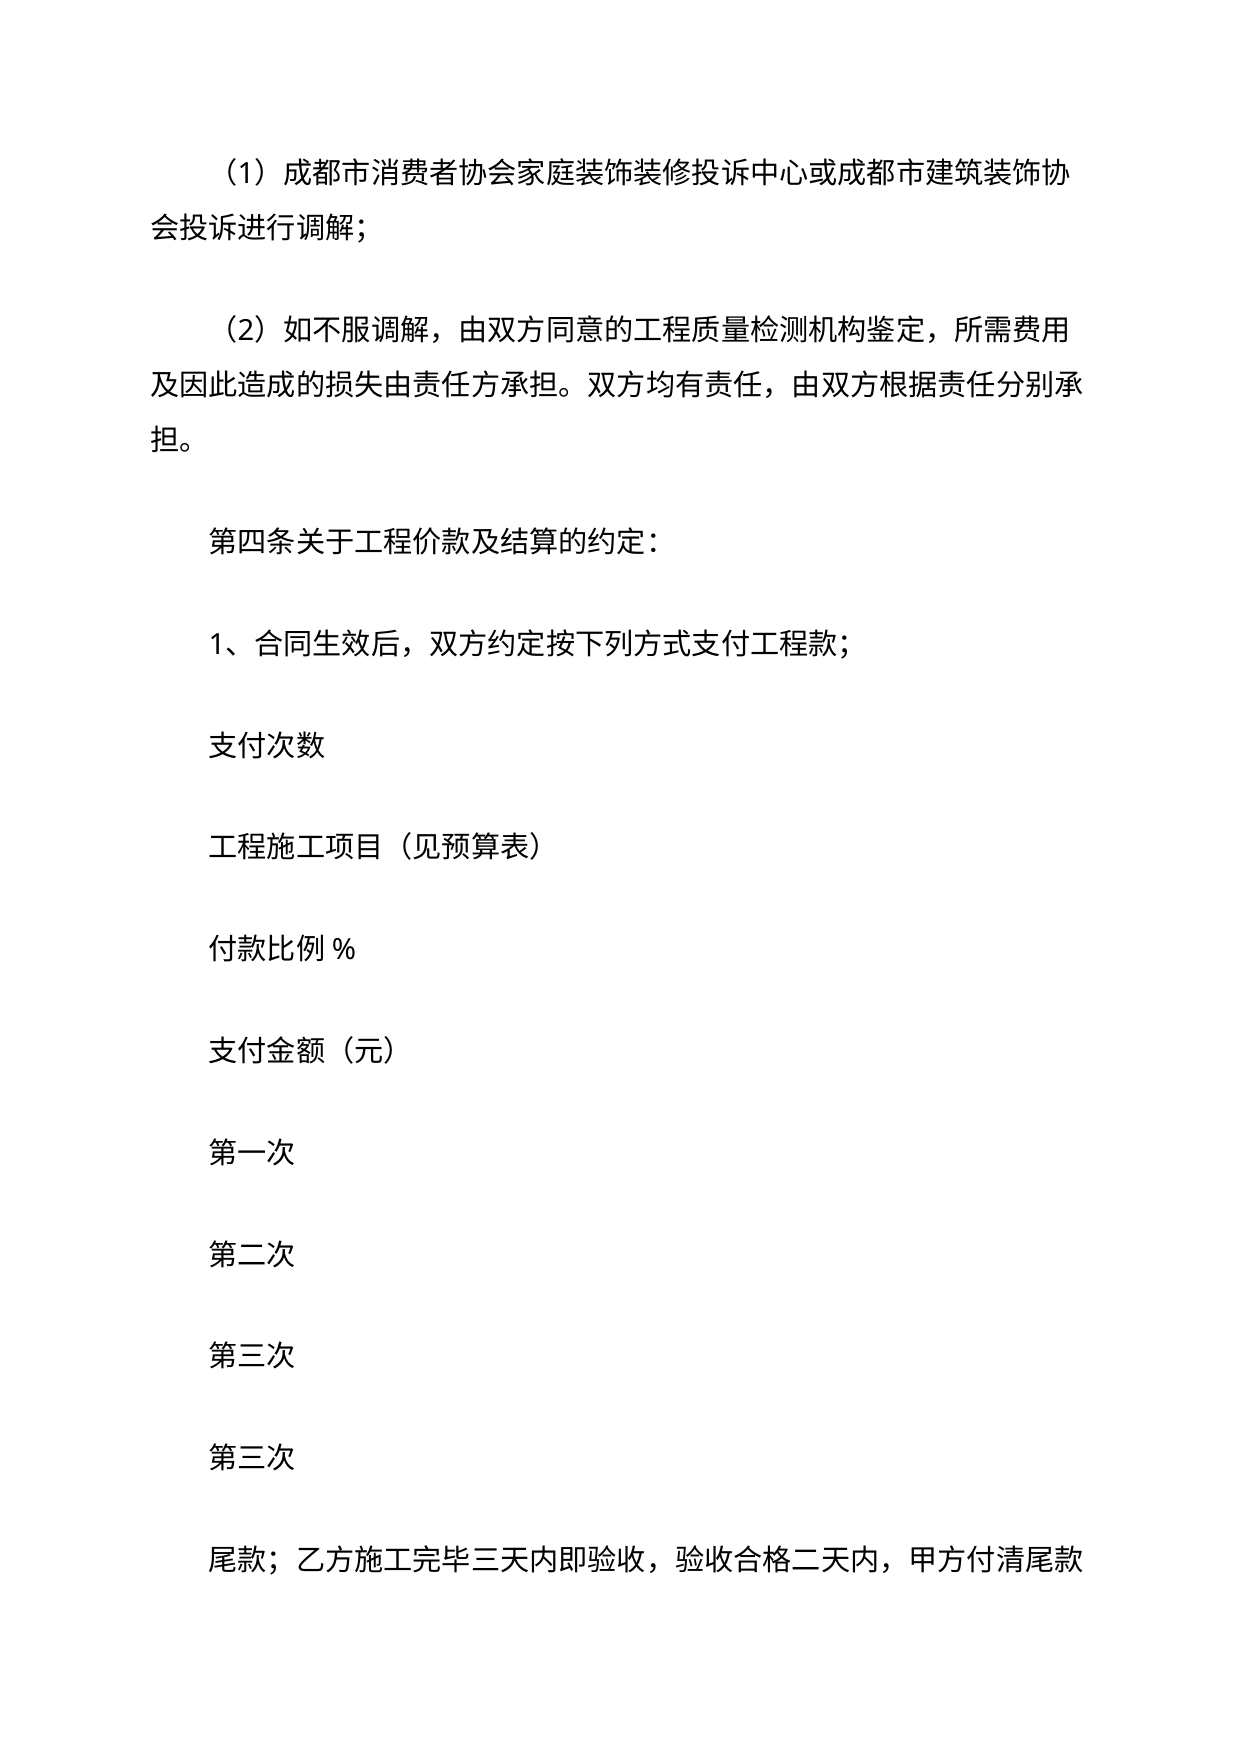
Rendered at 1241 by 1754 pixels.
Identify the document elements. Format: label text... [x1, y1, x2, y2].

text 工程施工项目（见预算表） [150, 824, 1090, 866]
text 支付金额（元） [150, 1028, 1090, 1070]
text 第一次 [150, 1129, 1090, 1172]
text 支付次数 [150, 722, 1090, 764]
text 第三次 [150, 1333, 1090, 1375]
text 第四条关于工程价款及结算的约定： [150, 518, 1090, 561]
text 付款比例 % [150, 926, 1090, 968]
text （1）成都市消费者协会家庭装饰装修投诉中心或成都市建筑装饰协会投诉进行调解； [150, 150, 1090, 247]
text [150, 1537, 1090, 1579]
text 第三次 [150, 1435, 1090, 1477]
text （2）如不服调解，由双方同意的工程质量检测机构鉴定，所需费用及因此造成的损失由责任方承担。双方均有责任，由双方根据责任分别承担。 [150, 307, 1090, 459]
text 第二次 [150, 1231, 1090, 1273]
text 1、合同生效后，双方约定按下列方式支付工程款； [150, 620, 1090, 663]
